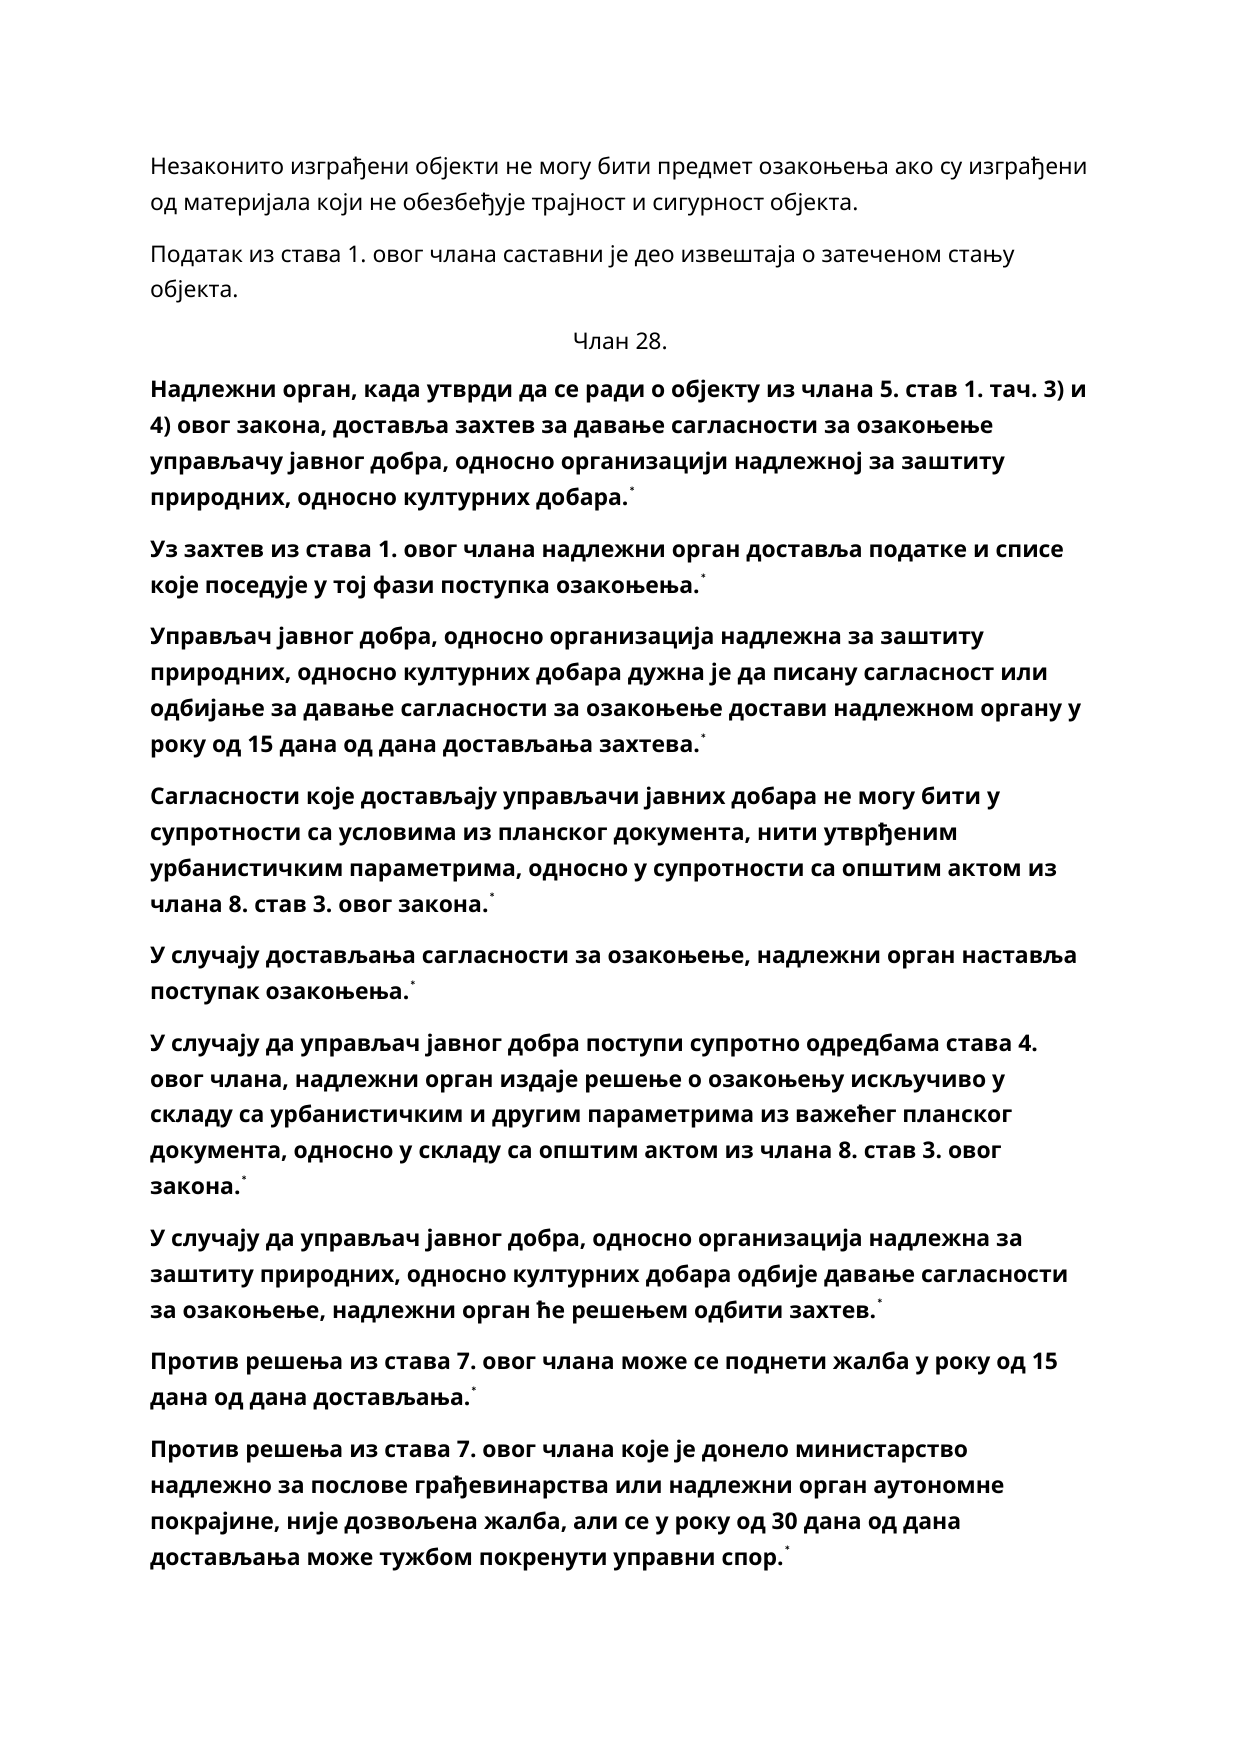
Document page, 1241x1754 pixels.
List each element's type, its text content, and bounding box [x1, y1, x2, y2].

text У случају да управљач јавног добра поступи супротно одредбама става 4. овог члана, надлежни орган издаје решење о озакоњењу искључиво у складу са урбанистичким и другим параметрима из важећег планског документа, односно у складу са општим актом из члана 8. став 3. овог закона.* [150, 1027, 1090, 1202]
text У случају достављања сагласности за озакоњење, надлежни орган наставља поступак озакоњења.* [150, 939, 1090, 1006]
text Против решења из става 7. овог члана које је донело министарство надлежно за послове грађевинарства или надлежни орган аутономне покрајине, није дозвољена жалба, али се у року од 30 дана од дана достављања може тужбом покренути управни спор.* [150, 1433, 1090, 1572]
text Члан 28. [150, 325, 1090, 356]
text Надлежни орган, када утврди да се ради о објекту из члана 5. став 1. тач. 3) и 4) овог закона, доставља захтев за давање сагласности за озакоњење управљачу јавног добра, односно организацији надлежној за заштиту природних, односно културних добара.* [150, 373, 1090, 512]
text Податак из става 1. овог члана саставни је део извештаја о затеченом стању објекта. [150, 237, 1090, 305]
text Против решења из става 7. овог члана може се поднети жалба у року од 15 дана oд дана достављања.* [150, 1345, 1090, 1412]
text Сагласности које достављају управљачи јавних добара не могу бити у супротности са условима из планског документа, нити утврђеним урбанистичким параметрима, односно у супротности са општим актом из члана 8. став 3. овог закона.* [150, 780, 1090, 919]
text У случају да управљач јавног добра, односно организација надлежна за заштиту природних, односно културних добара одбије давање сагласности за озакоњење, надлежни орган ће решењем одбити захтев.* [150, 1222, 1090, 1325]
text Уз захтев из става 1. овог члана надлежни орган доставља податке и списе које поседује у тој фази поступка озакоњења.* [150, 533, 1090, 600]
text Незаконито изграђени објекти не могу бити предмет озакоњења ако су изграђени од материјала који не обезбеђује трајност и сигурност објекта. [150, 150, 1090, 217]
text Управљач јавног добра, односно организација надлежна за заштиту природних, односно културних добара дужна је да писану сагласност или одбијање за давање сагласности за озакоњење достави надлежном органу у року од 15 дана од дана достављања захтева.* [150, 620, 1090, 759]
